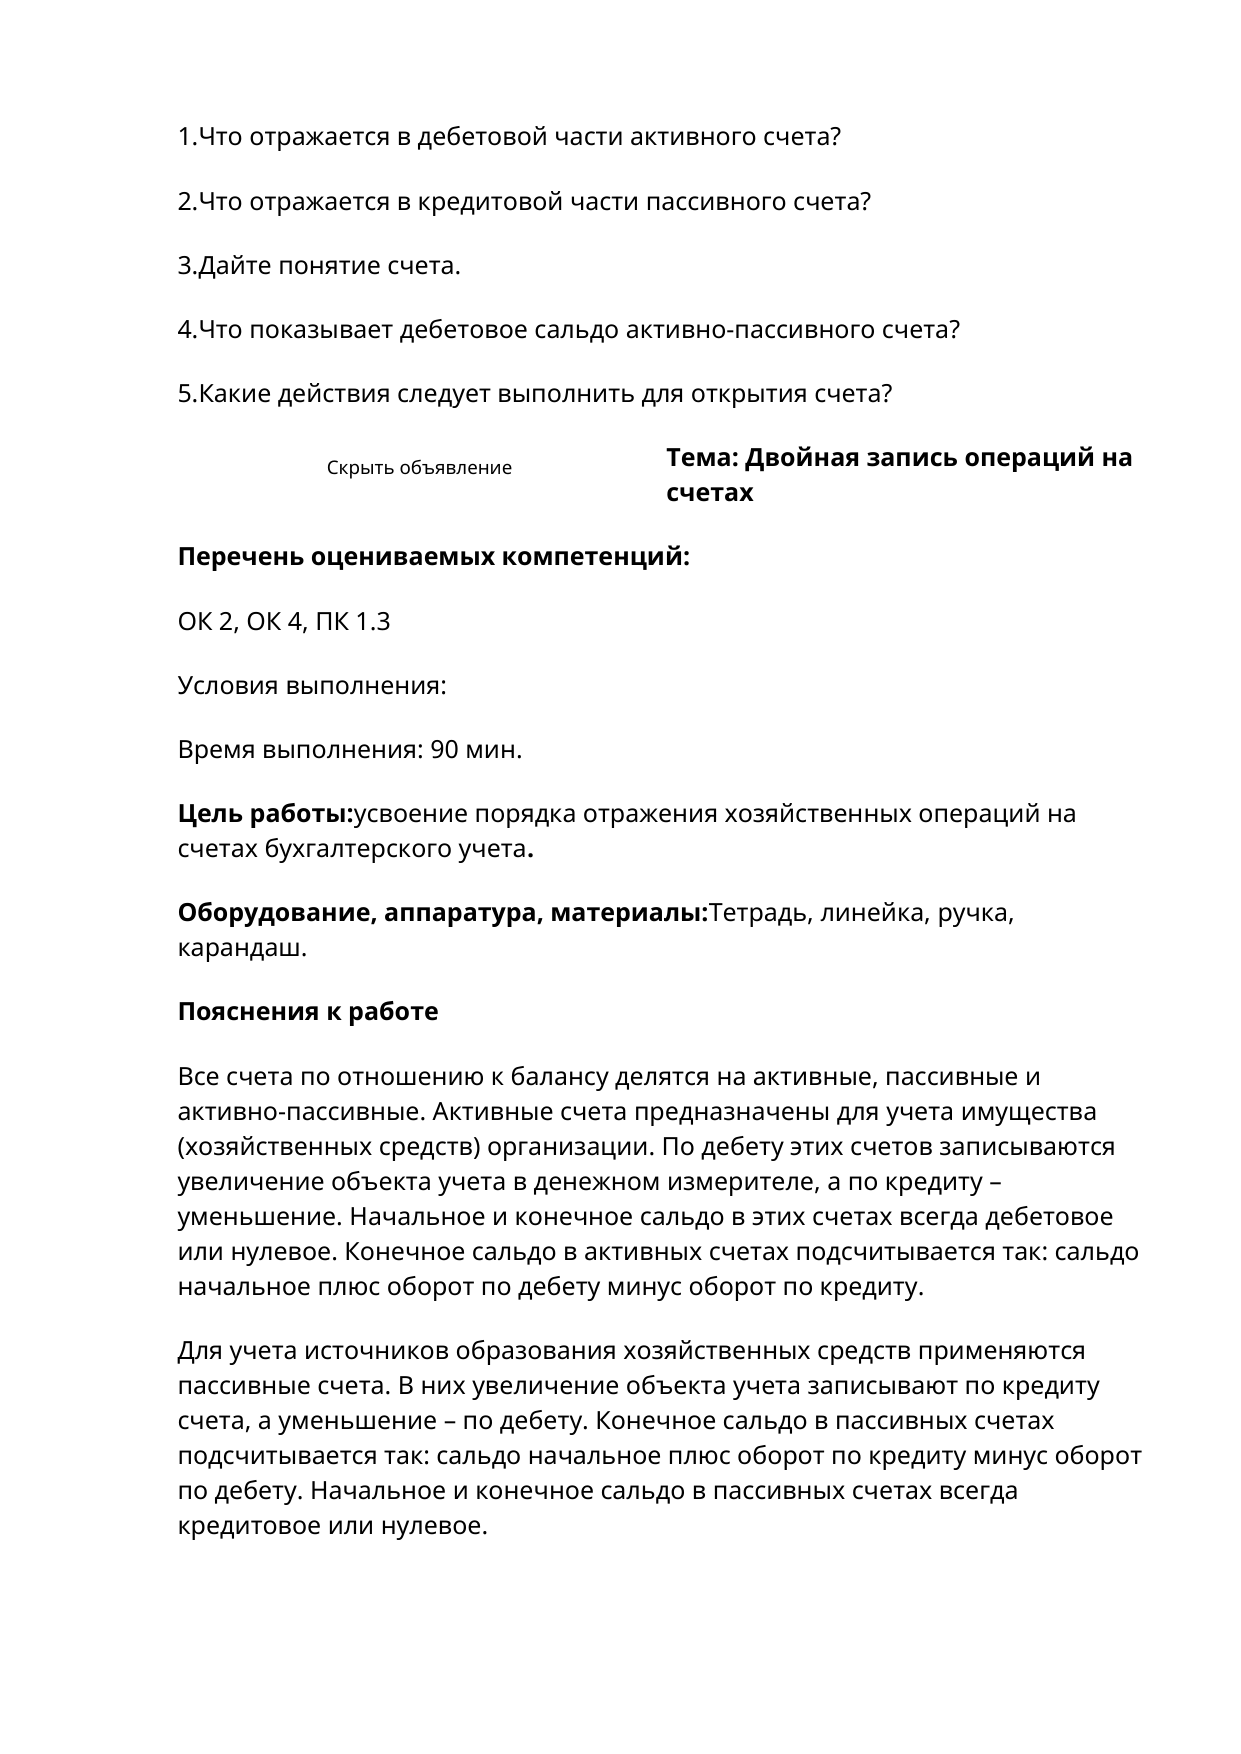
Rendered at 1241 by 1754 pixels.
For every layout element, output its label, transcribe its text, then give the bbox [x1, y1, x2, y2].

text Цель работы:усвоение порядка отражения хозяйственных операций на счетах бухгалтерского учета. [177, 795, 1152, 865]
text 4.Что показывает дебетовое сальдо активно-пассивного счета? [177, 311, 1152, 346]
text 5.Какие действия следует выполнить для открытия счета? [177, 375, 1152, 410]
text Тема: Двойная запись операций на счетах [177, 439, 1152, 509]
text Условия выполнения: [177, 666, 1152, 701]
text Пояснения к работе [177, 993, 1152, 1028]
text 1.Что отражается в дебетовой части активного счета? [177, 118, 1152, 153]
text Оборудование, аппаратура, материалы:Тетрадь, линейка, ручка, карандаш. [177, 894, 1152, 964]
text Перечень оцениваемых компетенций: [177, 538, 1152, 573]
table_header Скрыть объявление [177, 439, 662, 496]
text Для учета источников образования хозяйственных средств применяются пассивные счета. В них увеличение объекта учета записывают по кредиту счета, а уменьшение – по дебету. Конечное сальдо в пассивных счетах подсчитывается так: сальдо начальное плюс оборот по кредиту минус оборот по дебету. Начальное и конечное сальдо в пассивных счетах всегда кредитовое или нулевое. [177, 1331, 1152, 1541]
text 3.Дайте понятие счета. [177, 246, 1152, 281]
text ОК 2, ОК 4, ПК 1.3 [177, 602, 1152, 637]
text 2.Что отражается в кредитовой части пассивного счета? [177, 182, 1152, 217]
text Все счета по отношению к балансу делятся на активные, пассивные и активно-пассивные. Активные счета предназначены для учета имущества (хозяйственных средств) организации. По дебету этих счетов записываются увеличение объекта учета в денежном измерителе, а по кредиту – уменьшение. Начальное и конечное сальдо в этих счетах всегда дебетовое или нулевое. Конечное сальдо в активных счетах подсчитывается так: сальдо начальное плюс оборот по дебету минус оборот по кредиту. [177, 1057, 1152, 1302]
text Время выполнения: 90 мин. [177, 731, 1152, 766]
